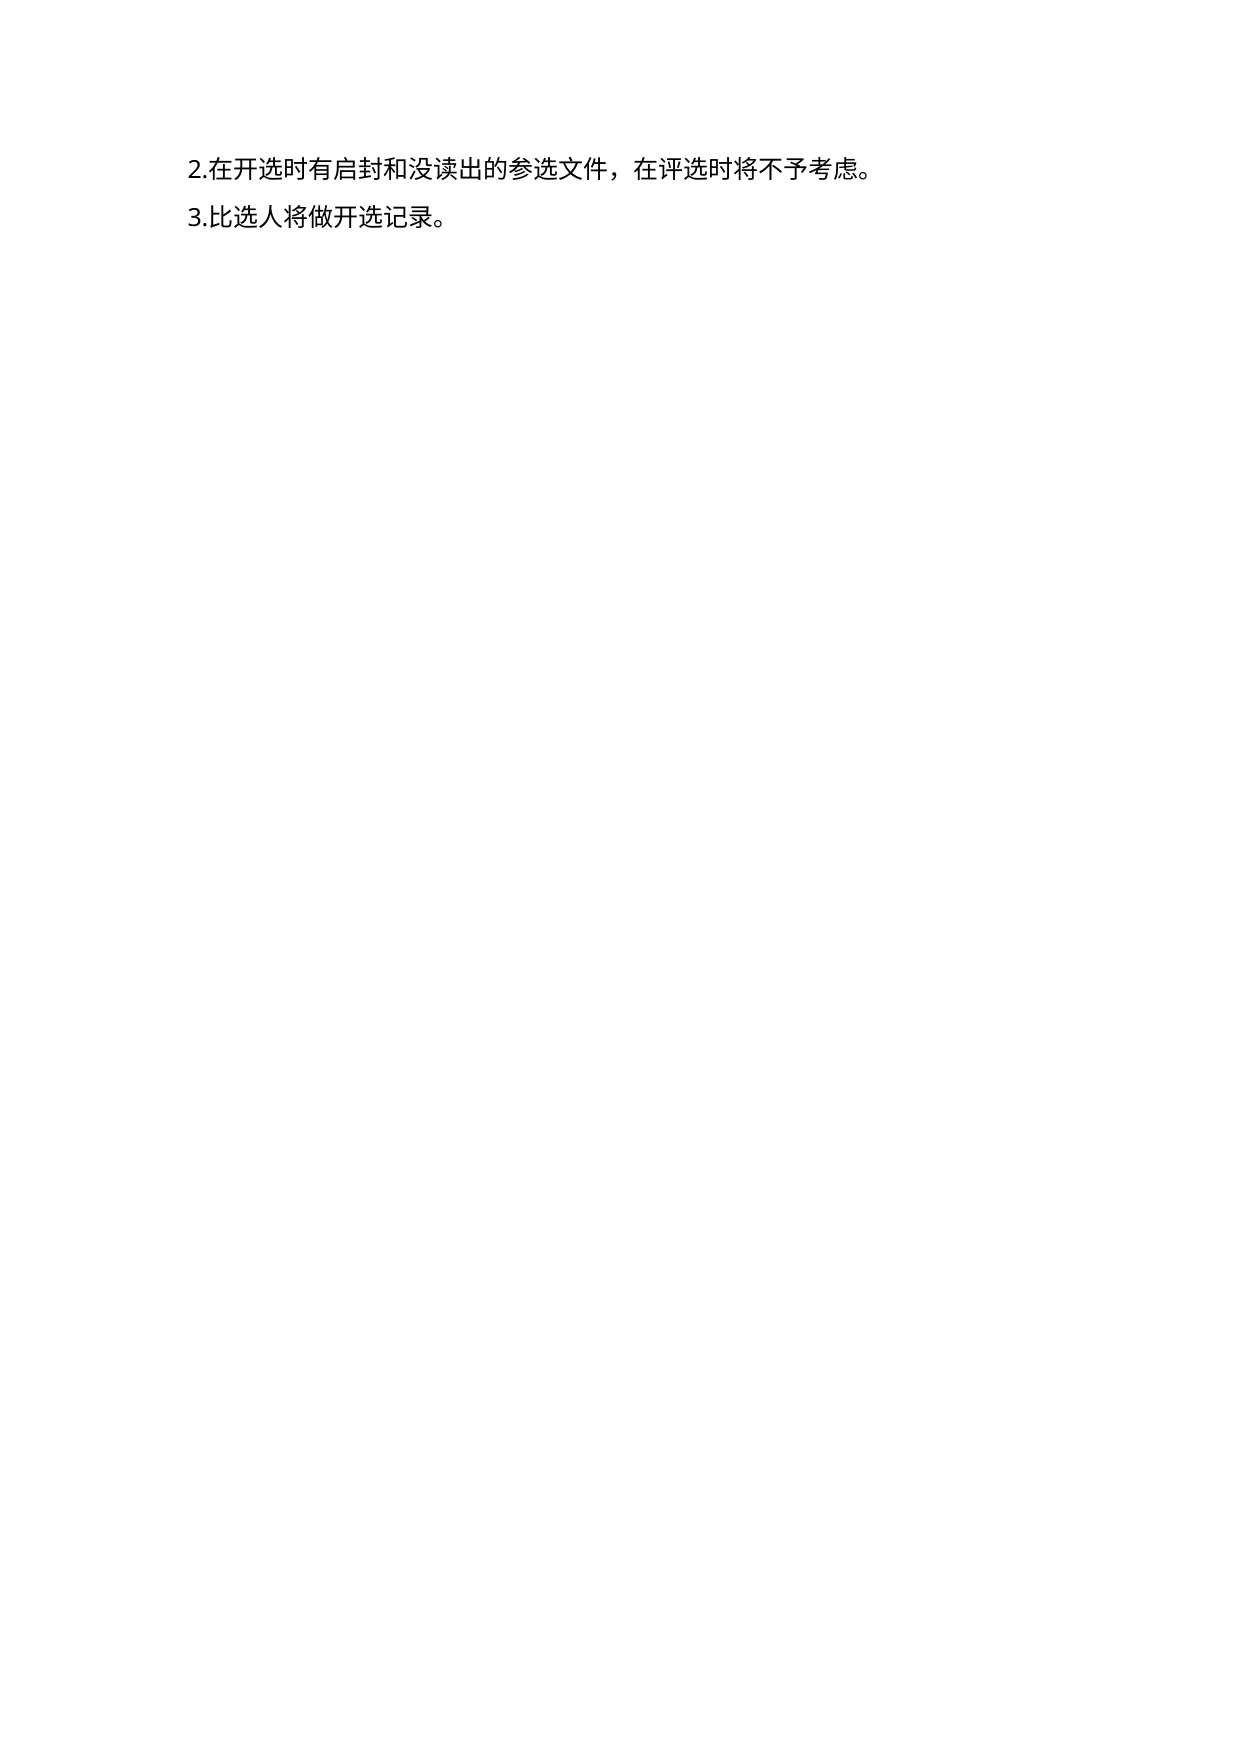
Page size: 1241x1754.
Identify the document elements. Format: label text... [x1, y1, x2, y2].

text 2.在开选时有启封和没读出的参选文件，在评选时将不予考虑。 [187, 150, 1146, 186]
text 3.比选人将做开选记录。 [187, 197, 1146, 234]
